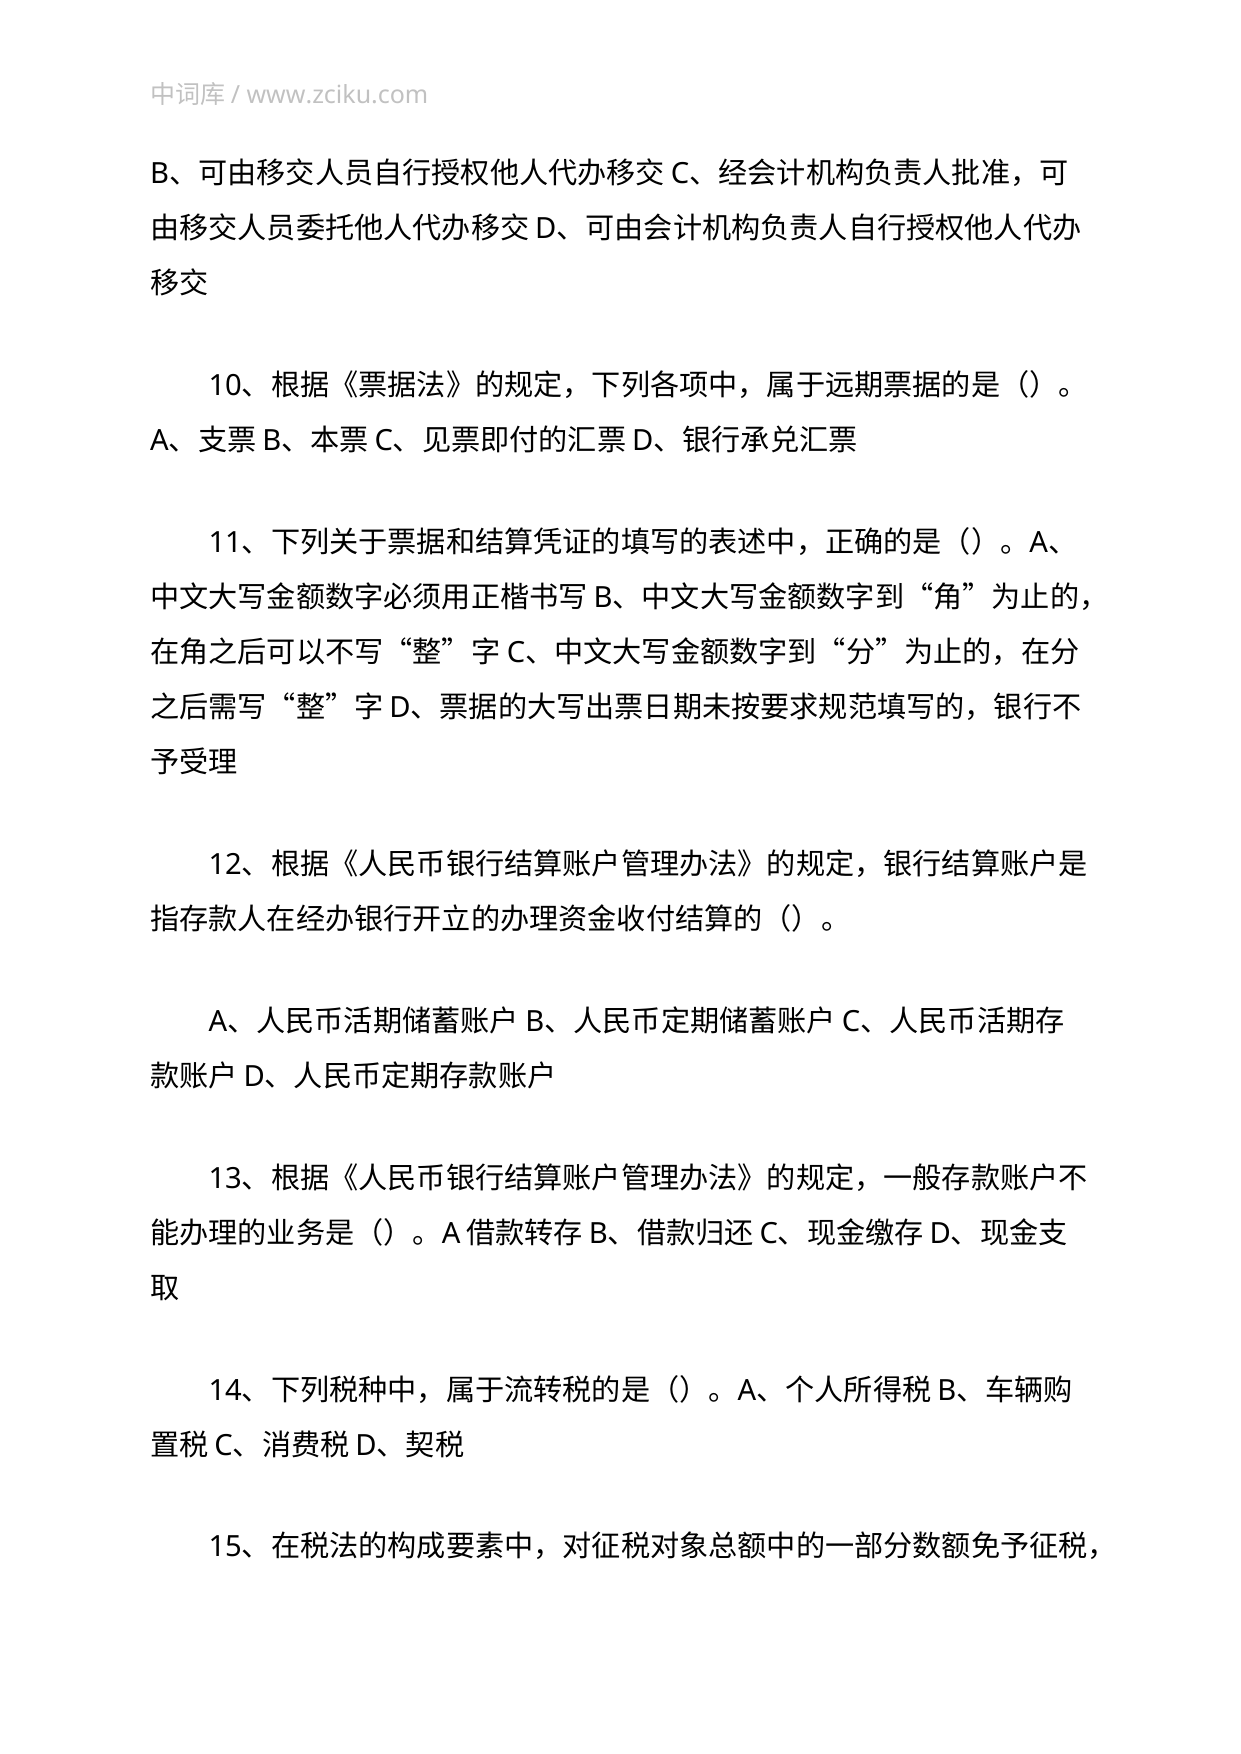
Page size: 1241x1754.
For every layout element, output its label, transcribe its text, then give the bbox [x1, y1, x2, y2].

text 13、根据《人民币银行结算账户管理办法》的规定，一般存款账户不能办理的业务是（）。A借款转存B、借款归还C、现金缴存D、现金支取 [150, 1154, 1090, 1307]
text 11、下列关于票据和结算凭证的填写的表述中，正确的是（）。A、中文大写金额数字必须用正楷书写B、中文大写金额数字到“角”为止的，在角之后可以不写“整”字 C、中文大写金额数字到“分”为止的，在分之后需写“整”字D、票据的大写出票日期未按要求规范填写的，银行不予受理 [150, 519, 1090, 781]
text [150, 150, 1090, 302]
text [150, 1523, 1090, 1565]
text 14、下列税种中，属于流转税的是（）。A、个人所得税B、车辆购置税C、消费税D、契税 [150, 1366, 1090, 1463]
text 12、根据《人民币银行结算账户管理办法》的规定，银行结算账户是指存款人在经办银行开立的办理资金收付结算的（）。 [150, 841, 1090, 938]
text A、人民币活期储蓄账户 B、人民币定期储蓄账户C、人民币活期存款账户D、人民币定期存款账户 [150, 997, 1090, 1095]
text 10、根据《票据法》的规定，下列各项中，属于远期票据的是（）。A、支票B、本票C、见票即付的汇票D、银行承兑汇票 [150, 362, 1090, 459]
